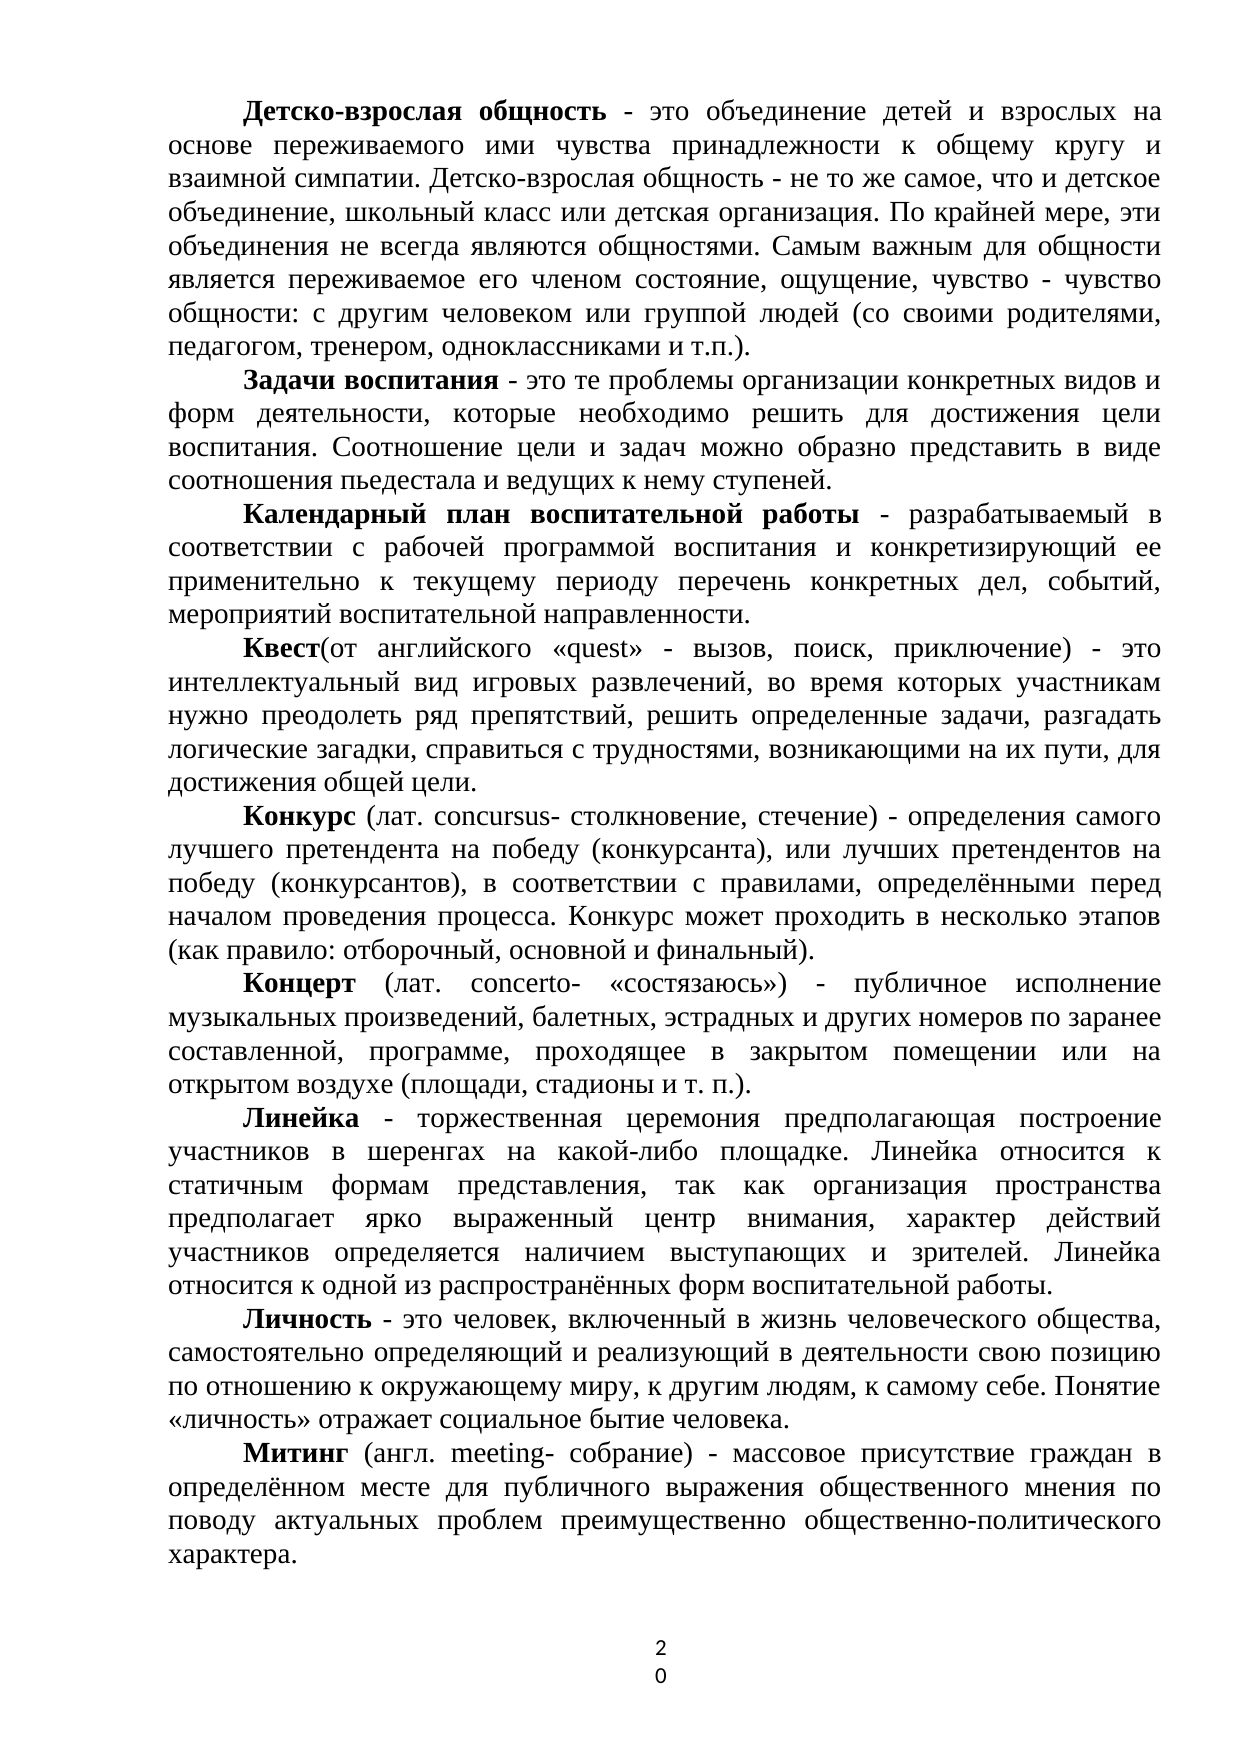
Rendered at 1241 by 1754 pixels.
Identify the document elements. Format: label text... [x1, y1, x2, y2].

text Конкурс (лат. concursus- столкновение, стечение) - определения самого лучшего претендента на победу (конкурсанта), или лучших претендентов на победу (конкурсантов), в соответствии с правилами, определёнными перед началом проведения процесса. Конкурс может проходить в несколько этапов (как правило: отборочный, основной и финальный). [168, 798, 1162, 966]
text Личность - это человек, включенный в жизнь человеческого общества, самостоятельно определяющий и реализующий в деятельности свою позицию по отношению к окружающему миру, к другим людям, к самому себе. Понятие «личность» отражает социальное бытие человека. [168, 1301, 1162, 1435]
text Квест(от английского «quest» - вызов, поиск, приключение) - это интеллектуальный вид игровых развлечений, во время которых участникам нужно преодолеть ряд препятствий, решить определенные задачи, разгадать логические загадки, справиться с трудностями, возникающими на их пути, для достижения общей цели. [168, 630, 1162, 798]
text Линейка - торжественная церемония предполагающая построение участников в шеренгах на какой-либо площадке. Линейка относится к статичным формам представления, так как организация пространства предполагает ярко выраженный центр внимания, характер действий участников определяется наличием выступающих и зрителей. Линейка относится к одной из распространённых форм воспитательной работы. [168, 1100, 1162, 1301]
text Задачи воспитания - это те проблемы организации конкретных видов и форм деятельности, которые необходимо решить для достижения цели воспитания. Соотношение цели и задач можно образно представить в виде соотношения пьедестала и ведущих к нему ступеней. [168, 362, 1162, 496]
text Календарный план воспитательной работы - разрабатываемый в соответствии с рабочей программой воспитания и конкретизирующий ее применительно к текущему периоду перечень конкретных дел, событий, мероприятий воспитательной направленности. [168, 496, 1162, 630]
text Митинг (англ. meeting- собрание) - массовое присутствие граждан в определённом месте для публичного выражения общественного мнения по поводу актуальных проблем преимущественно общественно-политического характера. [168, 1435, 1162, 1569]
text Концерт (лат. concerto- «состязаюсь») - публичное исполнение музыкальных произведений, балетных, эстрадных и других номеров по заранее составленной, программе, проходящее в закрытом помещении или на открытом воздухе (площади, стадионы и т. п.). [168, 966, 1162, 1100]
text Детско-взрослая общность - это объединение детей и взрослых на основе переживаемого ими чувства принадлежности к общему кругу и взаимной симпатии. Детско-взрослая общность - не то же самое, что и детское объединение, школьный класс или детская организация. По крайней мере, эти объединения не всегда являются общностями. Самым важным для общности является переживаемое его членом состояние, ощущение, чувство - чувство общности: с другим человеком или группой людей (со своими родителями, педагогом, тренером, одноклассниками и т.п.). [168, 93, 1162, 362]
